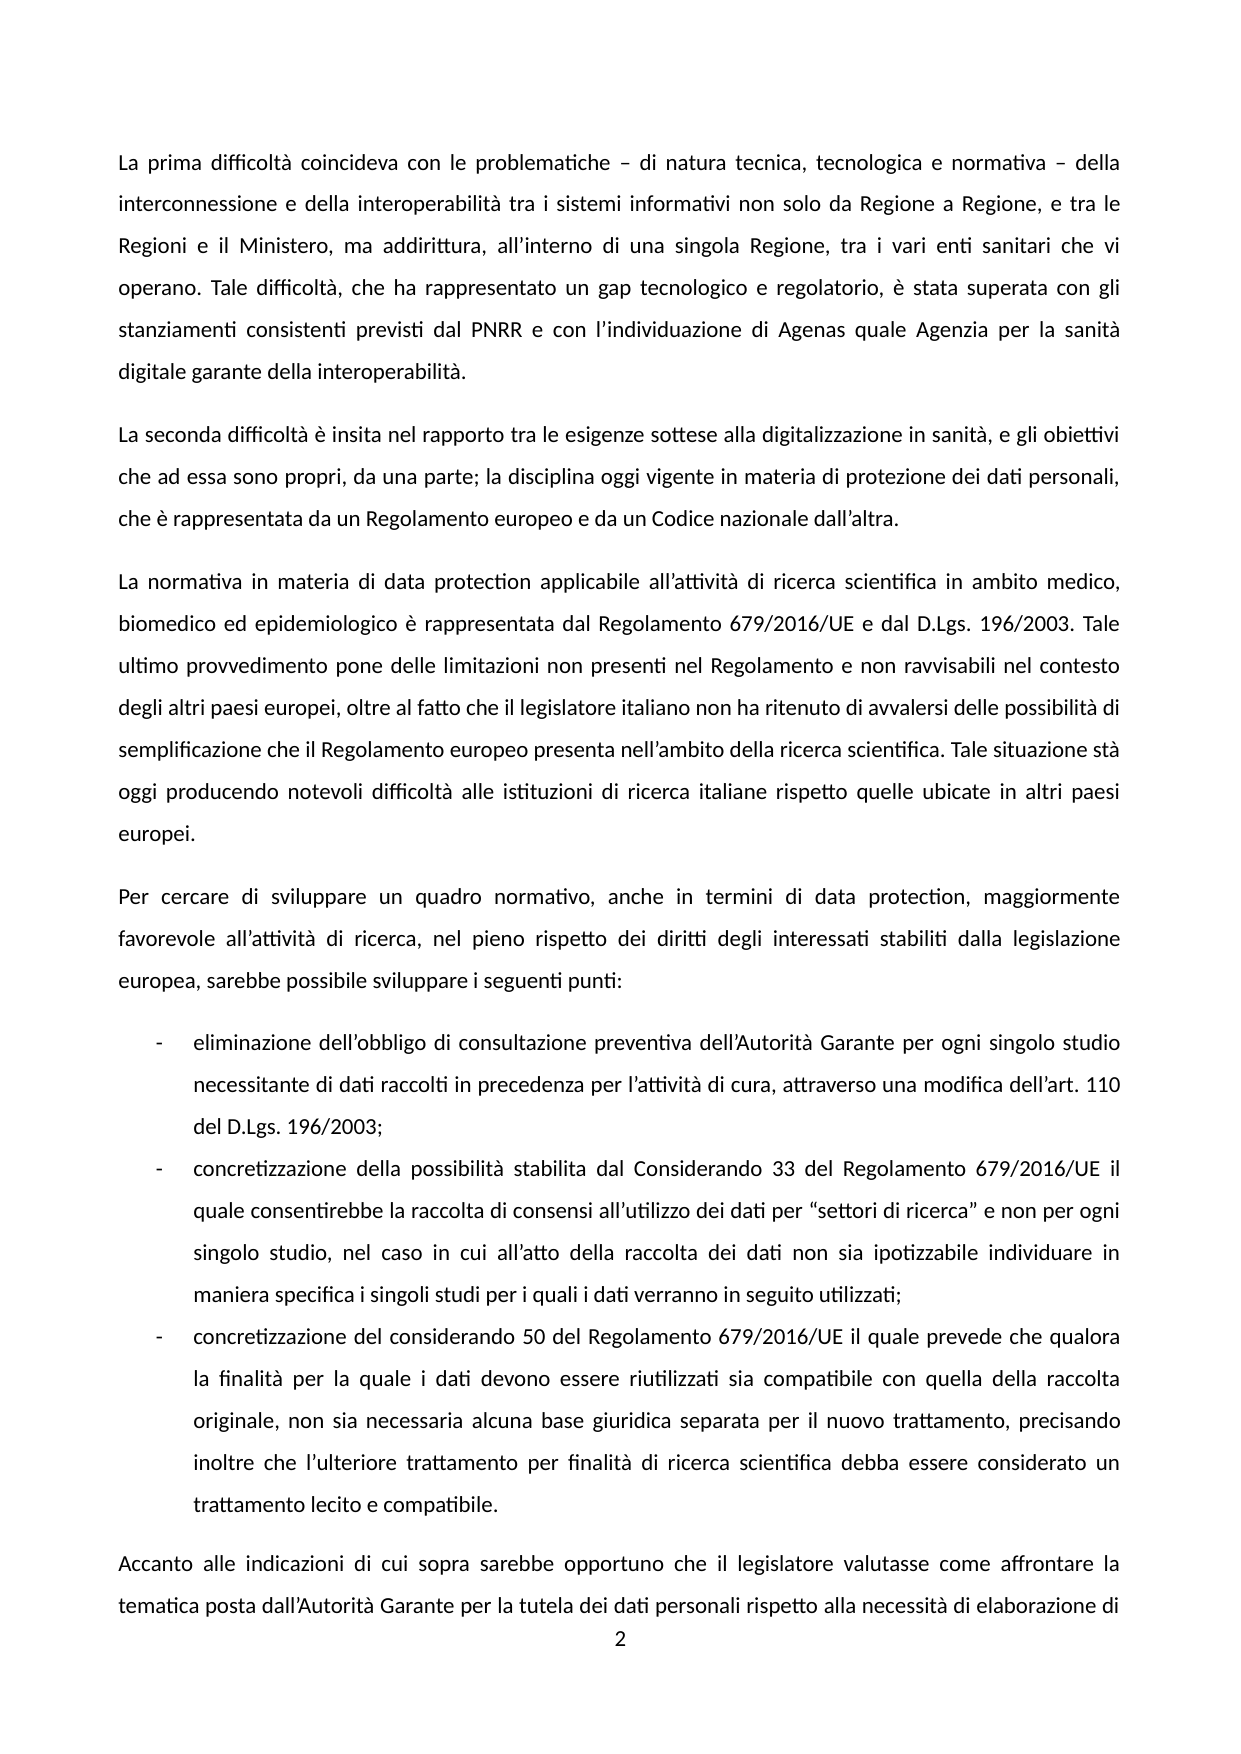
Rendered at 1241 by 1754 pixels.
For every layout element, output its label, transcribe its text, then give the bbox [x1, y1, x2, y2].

text La prima difficoltà coincideva con le problematiche – di natura tecnica, tecnologica e normativa – della interconnessione e della interoperabilità tra i sistemi informativi non solo da Regione a Regione, e tra le Regioni e il Ministero, ma addirittura, all’interno di una singola Regione, tra i vari enti sanitari che vi operano. Tale difficoltà, che ha rappresentato un gap tecnologico e regolatorio, è stata superata con gli stanziamenti consistenti previsti dal PNRR e con l’individuazione di Agenas quale Agenzia per la sanità digitale garante della interoperabilità. [118, 148, 1122, 386]
text Per cercare di sviluppare un quadro normativo, anche in termini di data protection, maggiormente favorevole all’attività di ricerca, nel pieno rispetto dei diritti degli interessati stabiliti dalla legislazione europea, sarebbe possibile sviluppare i seguenti punti: [118, 882, 1122, 994]
list concretizzazione del considerando 50 del Regolamento 679/2016/UE il quale prevede che qualora la finalità per la quale i dati devono essere riutilizzati sia compatibile con quella della raccolta originale, non sia necessaria alcuna base giuridica separata per il nuovo trattamento, precisando inoltre che l’ulteriore trattamento per finalità di ricerca scientifica debba essere considerato un trattamento lecito e compatibile. [156, 1322, 1122, 1518]
list concretizzazione della possibilità stabilita dal Considerando 33 del Regolamento 679/2016/UE il quale consentirebbe la raccolta di consensi all’utilizzo dei dati per “settori di ricerca” e non per ogni singolo studio, nel caso in cui all’atto della raccolta dei dati non sia ipotizzabile individuare in maniera specifica i singoli studi per i quali i dati verranno in seguito utilizzati; [156, 1154, 1122, 1308]
text La seconda difficoltà è insita nel rapporto tra le esigenze sottese alla digitalizzazione in sanità, e gli obiettivi che ad essa sono propri, da una parte; la disciplina oggi vigente in materia di protezione dei dati personali, che è rappresentata da un Regolamento europeo e da un Codice nazionale dall’altra. [118, 420, 1122, 532]
text La normativa in materia di data protection applicabile all’attività di ricerca scientifica in ambito medico, biomedico ed epidemiologico è rappresentata dal Regolamento 679/2016/UE e dal D.Lgs. 196/2003. Tale ultimo provvedimento pone delle limitazioni non presenti nel Regolamento e non ravvisabili nel contesto degli altri paesi europei, oltre al fatto che il legislatore italiano non ha ritenuto di avvalersi delle possibilità di semplificazione che il Regolamento europeo presenta nell’ambito della ricerca scientifica. Tale situazione stà oggi producendo notevoli difficoltà alle istituzioni di ricerca italiane rispetto quelle ubicate in altri paesi europei. [118, 567, 1122, 847]
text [118, 1549, 1122, 1619]
list eliminazione dell’obbligo di consultazione preventiva dell’Autorità Garante per ogni singolo studio necessitante di dati raccolti in precedenza per l’attività di cura, attraverso una modifica dell’art. 110 del D.Lgs. 196/2003; [156, 1028, 1122, 1141]
